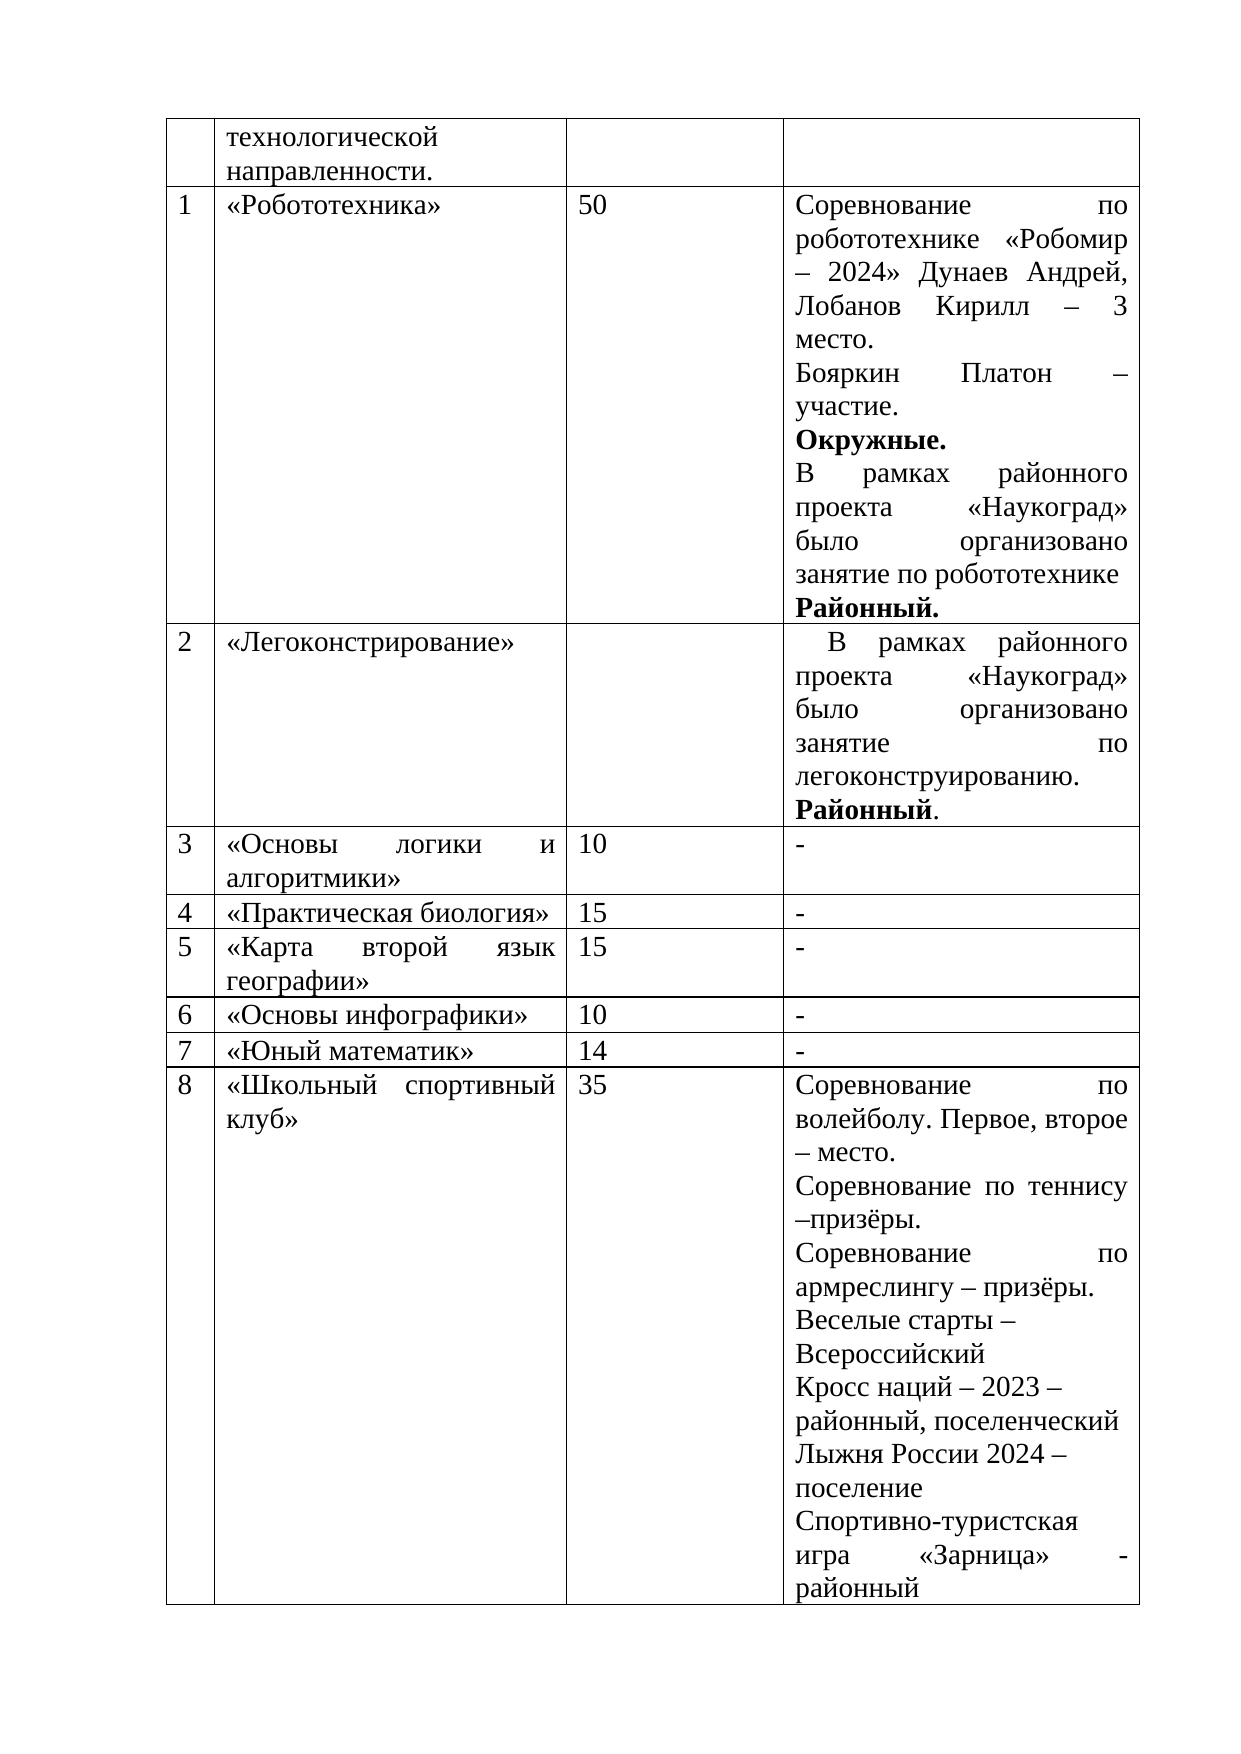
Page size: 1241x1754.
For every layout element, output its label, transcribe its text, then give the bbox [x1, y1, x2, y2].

table_cell В рамках районного проекта «Наукоград» было организовано занятие по легоконструированию. Районный. [784, 624, 1139, 826]
table_cell 3 [167, 827, 214, 894]
table_cell 4 [167, 895, 214, 928]
table_cell «Практическая биология» [215, 895, 566, 928]
table_cell - [784, 998, 1139, 1032]
table_cell - [784, 895, 1139, 928]
table_cell 5 [167, 929, 214, 996]
table_cell 35 [567, 1068, 783, 1604]
table_cell - [784, 1033, 1139, 1066]
table_cell 15 [567, 929, 783, 996]
table_cell Соревнование по робототехнике «Робомир – 2024» Дунаев Андрей, Лобанов Кирилл – 3 место. Бояркин Платон – участие. Окружные. В рамках районного проекта «Наукоград» было организовано занятие по робототехнике Районный. [784, 187, 1139, 623]
table_cell «Робототехника» [215, 187, 566, 623]
table_cell 6 [167, 998, 214, 1032]
table_cell 50 [567, 187, 783, 623]
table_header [784, 119, 1139, 186]
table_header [215, 119, 566, 186]
table_cell «Основы логики и алгоритмики» [215, 827, 566, 894]
table_cell 10 [567, 998, 783, 1032]
table_cell «Карта второй язык географии» [215, 929, 566, 996]
table_cell - [784, 929, 1139, 996]
table_cell 2 [167, 624, 214, 826]
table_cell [215, 1068, 566, 1604]
table_cell [567, 624, 783, 826]
table_cell «Легоконстрирование» [215, 624, 566, 826]
table_header [167, 119, 214, 186]
table_cell - [784, 827, 1139, 894]
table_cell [784, 1068, 1139, 1604]
table_cell «Юный математик» [215, 1033, 566, 1066]
table_cell 10 [567, 827, 783, 894]
table_cell 14 [567, 1033, 783, 1066]
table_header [567, 119, 783, 186]
table_cell 8 [167, 1068, 214, 1604]
table_cell «Основы инфографики» [215, 998, 566, 1032]
table_cell 1 [167, 187, 214, 623]
table_cell 15 [567, 895, 783, 928]
table_cell 7 [167, 1033, 214, 1066]
